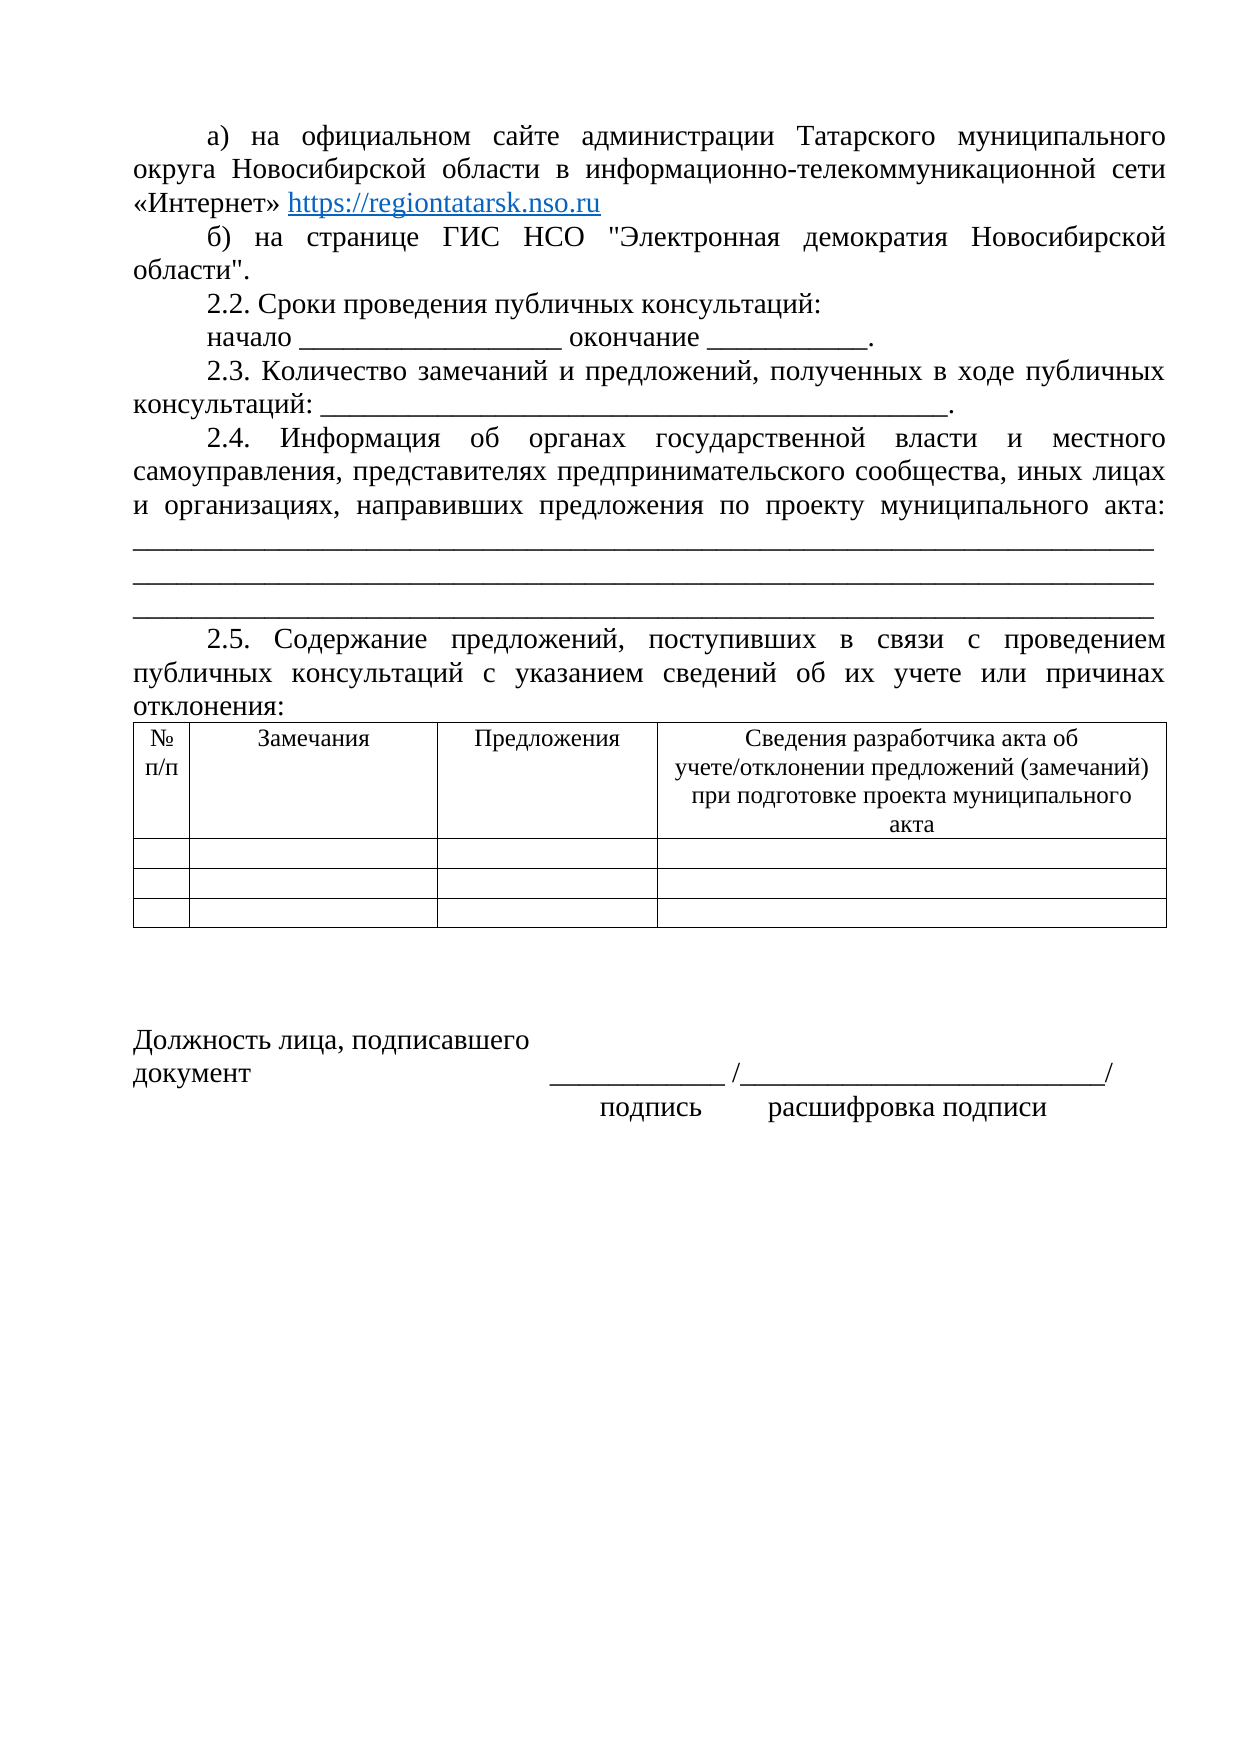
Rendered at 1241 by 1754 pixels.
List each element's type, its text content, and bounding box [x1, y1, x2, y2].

table_cell [438, 899, 657, 927]
table_header Сведения разработчика акта об учете/отклонении предложений (замечаний) при подготовке проекта муниципального акта [658, 723, 1166, 838]
text а) на официальном сайте администрации Татарского муниципального округа Новосибирской области в информационно-телекоммуникационной сети «Интернет» https://regiontatarsk.nso.ru [133, 118, 1167, 219]
text документ ____________ /_________________________/ [133, 1055, 1167, 1089]
table_header Замечания [190, 723, 437, 838]
text 2.2. Сроки проведения публичных консультаций: [133, 286, 1167, 319]
table_header № п/п [134, 723, 189, 838]
table_cell [134, 899, 189, 927]
text 2.3. Количество замечаний и предложений, полученных в ходе публичных консультаций: ___________________________________________. [133, 353, 1167, 420]
table_cell [134, 839, 189, 868]
table_header Предложения [438, 723, 657, 838]
text начало __________________ окончание ___________. [133, 319, 1167, 353]
text 2.5. Содержание предложений, поступивших в связи с проведением публичных консультаций с указанием сведений об их учете или причинах отклонения: [133, 621, 1167, 722]
table_cell [658, 839, 1166, 868]
table_cell [190, 869, 437, 897]
text подпись расшифровка подписи [133, 1089, 1167, 1122]
text 2.4. Информация об органах государственной власти и местного самоуправления, представителях предпринимательского сообщества, иных лицах и организациях, направивших предложения по проекту муниципального акта: ______________________________________________________________________ [133, 420, 1167, 554]
table_cell [190, 839, 437, 868]
table_cell [190, 899, 437, 927]
text ______________________________________________________________________ [133, 554, 1167, 588]
text ______________________________________________________________________ [133, 588, 1167, 621]
table_cell [658, 899, 1166, 927]
table_cell [134, 869, 189, 897]
table_cell [658, 869, 1166, 897]
text Должность лица, подписавшего [133, 1022, 1167, 1055]
table_cell [438, 869, 657, 897]
text б) на странице ГИС НСО "Электронная демократия Новосибирской области". [133, 219, 1167, 286]
table_cell [438, 839, 657, 868]
